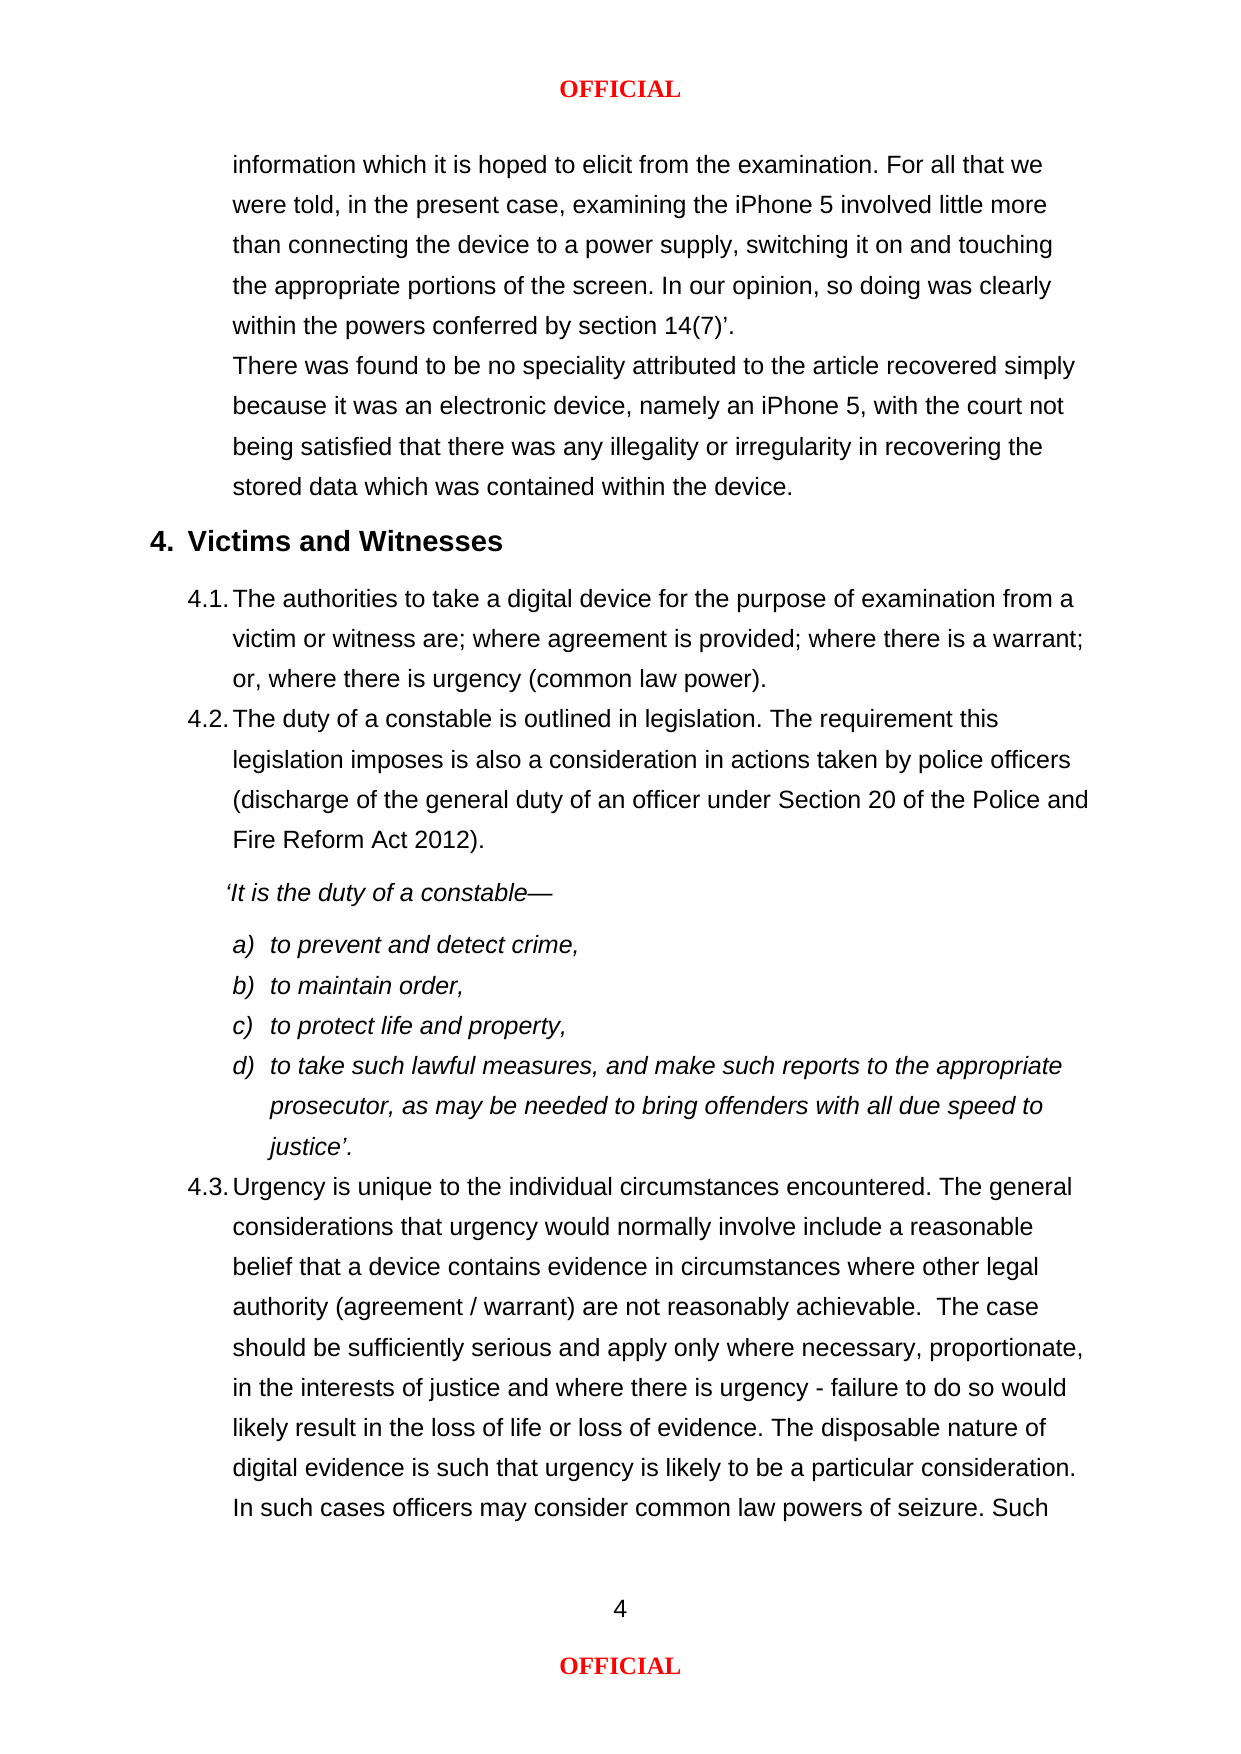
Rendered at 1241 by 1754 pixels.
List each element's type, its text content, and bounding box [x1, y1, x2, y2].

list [187, 1172, 1090, 1522]
list The duty of a constable is outlined in legislation. The requirement this legislation imposes is also a consideration in actions taken by police officers (discharge of the general duty of an officer under Section 20 of the Police and Fire Reform Act 2012). [187, 704, 1090, 854]
list to take such lawful measures, and make such reports to the appropriate prosecutor, as may be needed to bring offenders with all due speed to justice’. [232, 1051, 1090, 1160]
text ‘It is the duty of a constable— [225, 878, 1090, 906]
list There was found to be no speciality attributed to the article recovered simply because it was an electronic device, namely an iPhone 5, with the court not being satisfied that there was any illegality or irregularity in recovering the stored data which was contained within the device. [232, 351, 1090, 500]
subtitle Victims and Witnesses [150, 524, 1090, 558]
list to protect life and property, [232, 1011, 1090, 1039]
list The authorities to take a digital device for the purpose of examination from a victim or witness are; where agreement is provided; where there is a warrant; or, where there is urgency (common law power). [187, 584, 1090, 693]
list to prevent and detect crime, [232, 930, 1090, 959]
list to maintain order, [232, 971, 1090, 999]
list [187, 150, 1090, 339]
